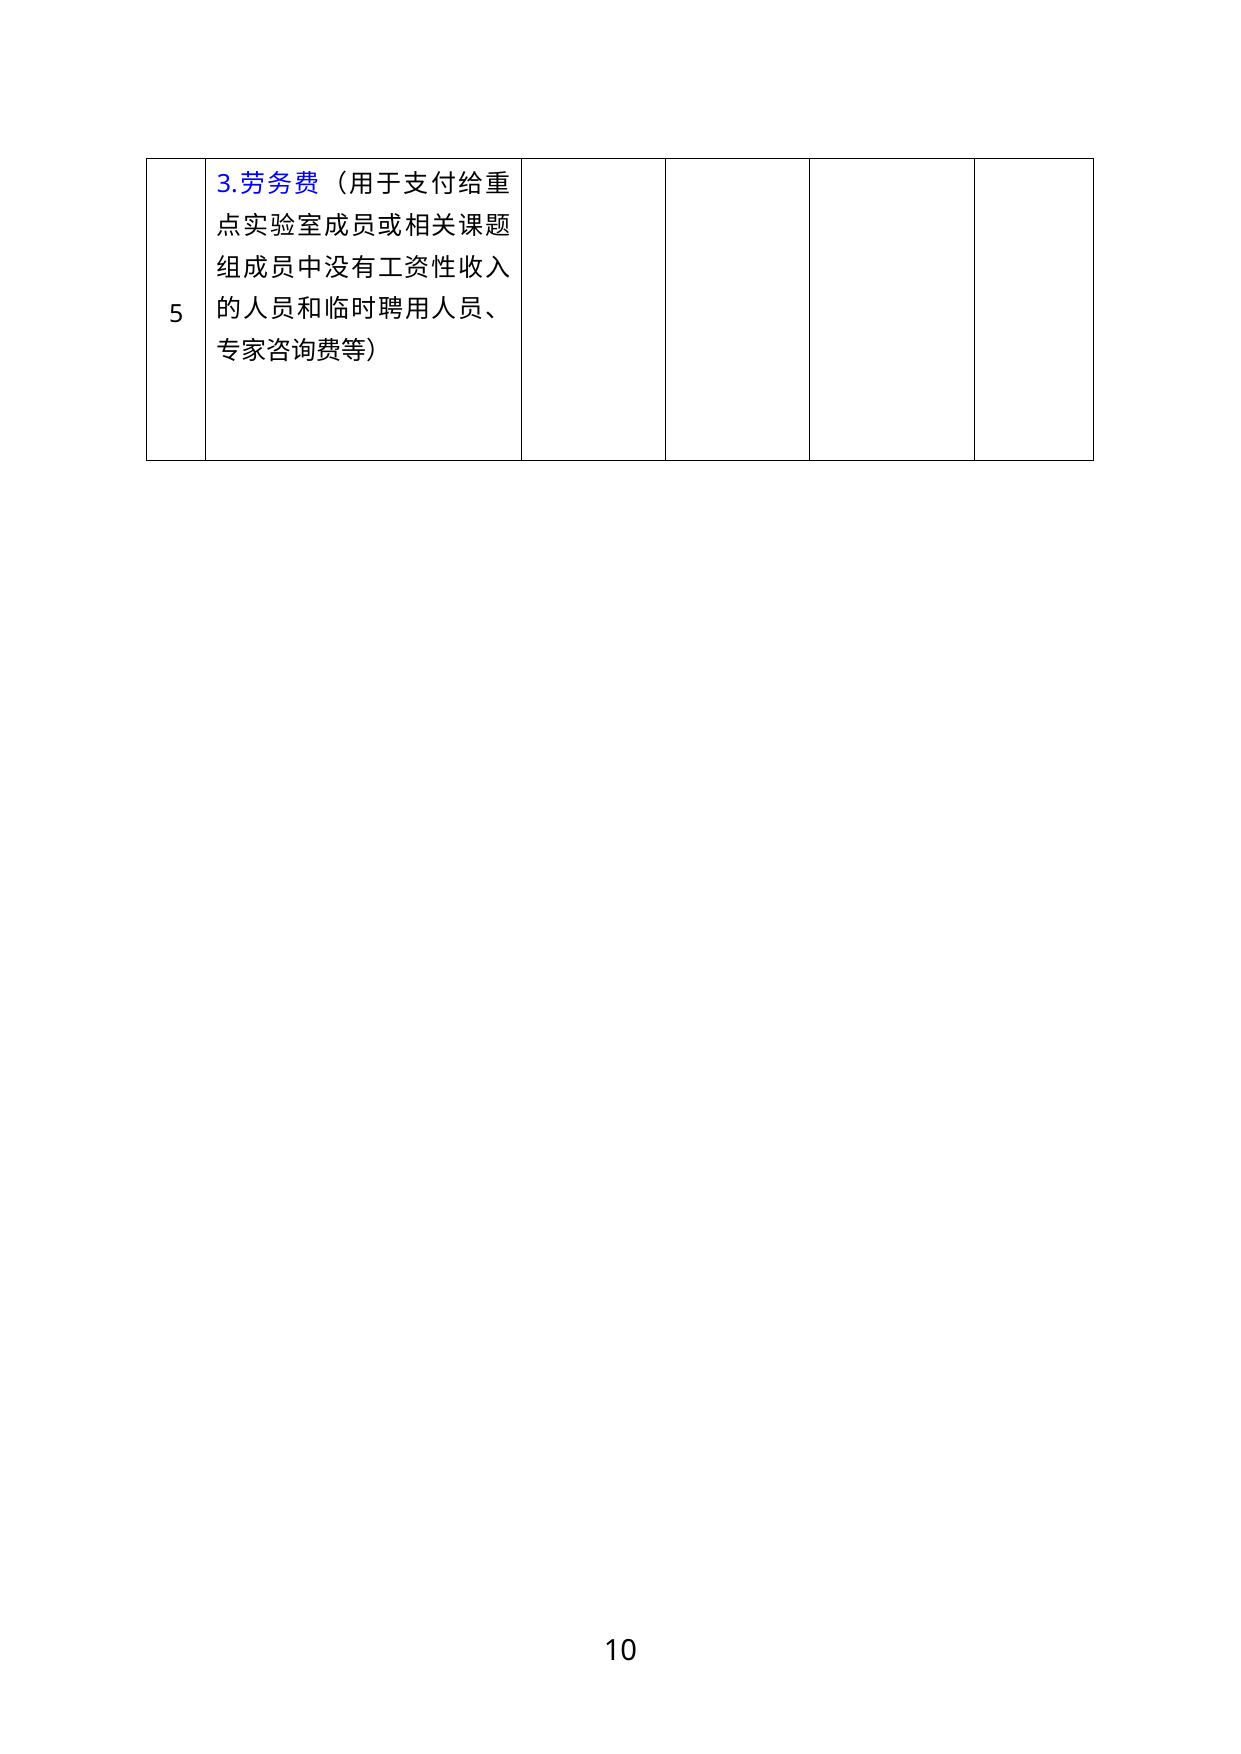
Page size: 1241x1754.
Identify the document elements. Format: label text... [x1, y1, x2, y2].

table_cell 3.劳务费（用于支付给重点实验室成员或相关课题组成员中没有工资性收入的人员和临时聘用人员、专家咨询费等） [206, 159, 521, 460]
table_cell [810, 159, 974, 460]
table_cell [975, 159, 1093, 460]
table_cell [666, 159, 809, 460]
table_cell [522, 159, 665, 460]
table_cell 5 [147, 159, 205, 460]
